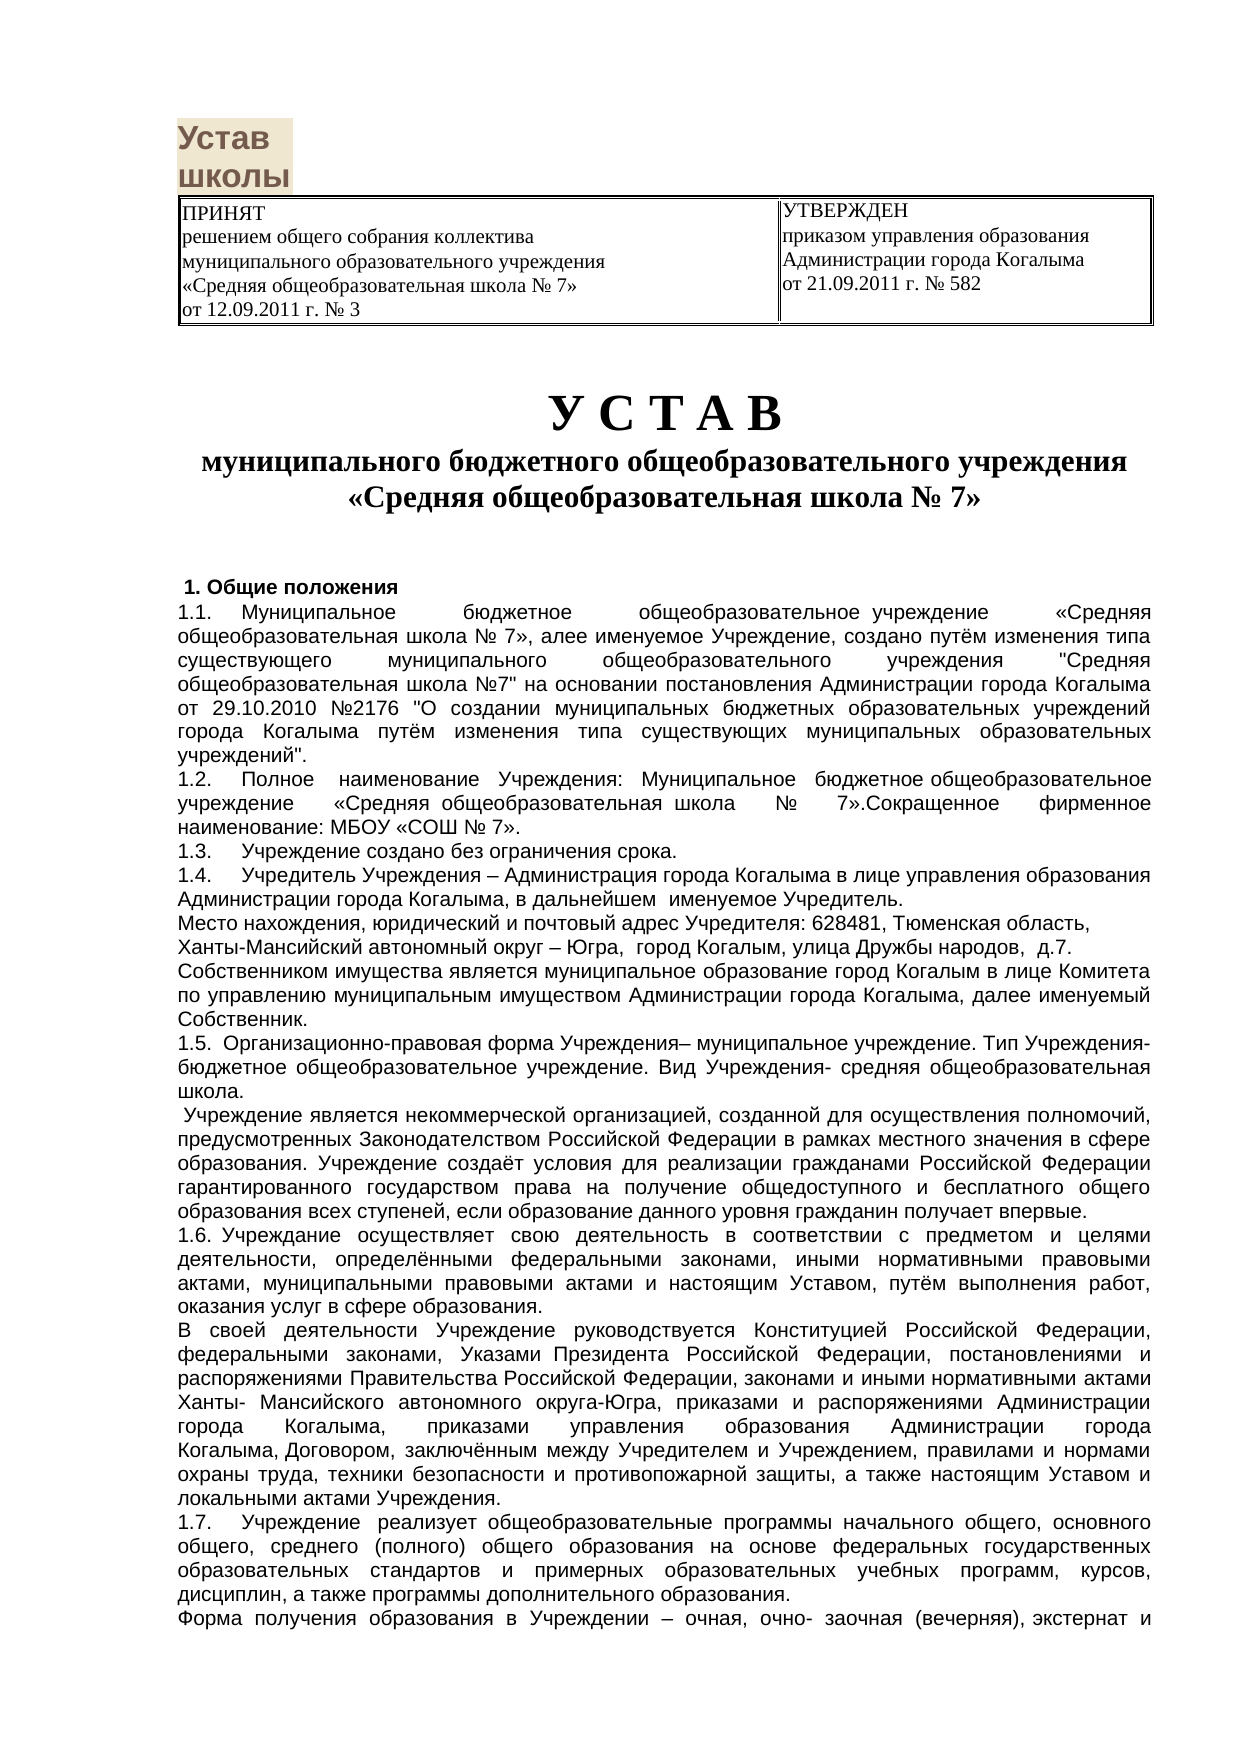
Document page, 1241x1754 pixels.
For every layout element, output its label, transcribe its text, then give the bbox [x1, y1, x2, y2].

table_header Устав школы [177, 118, 292, 195]
table_cell [177, 543, 1152, 1630]
table_cell [177, 195, 1152, 543]
